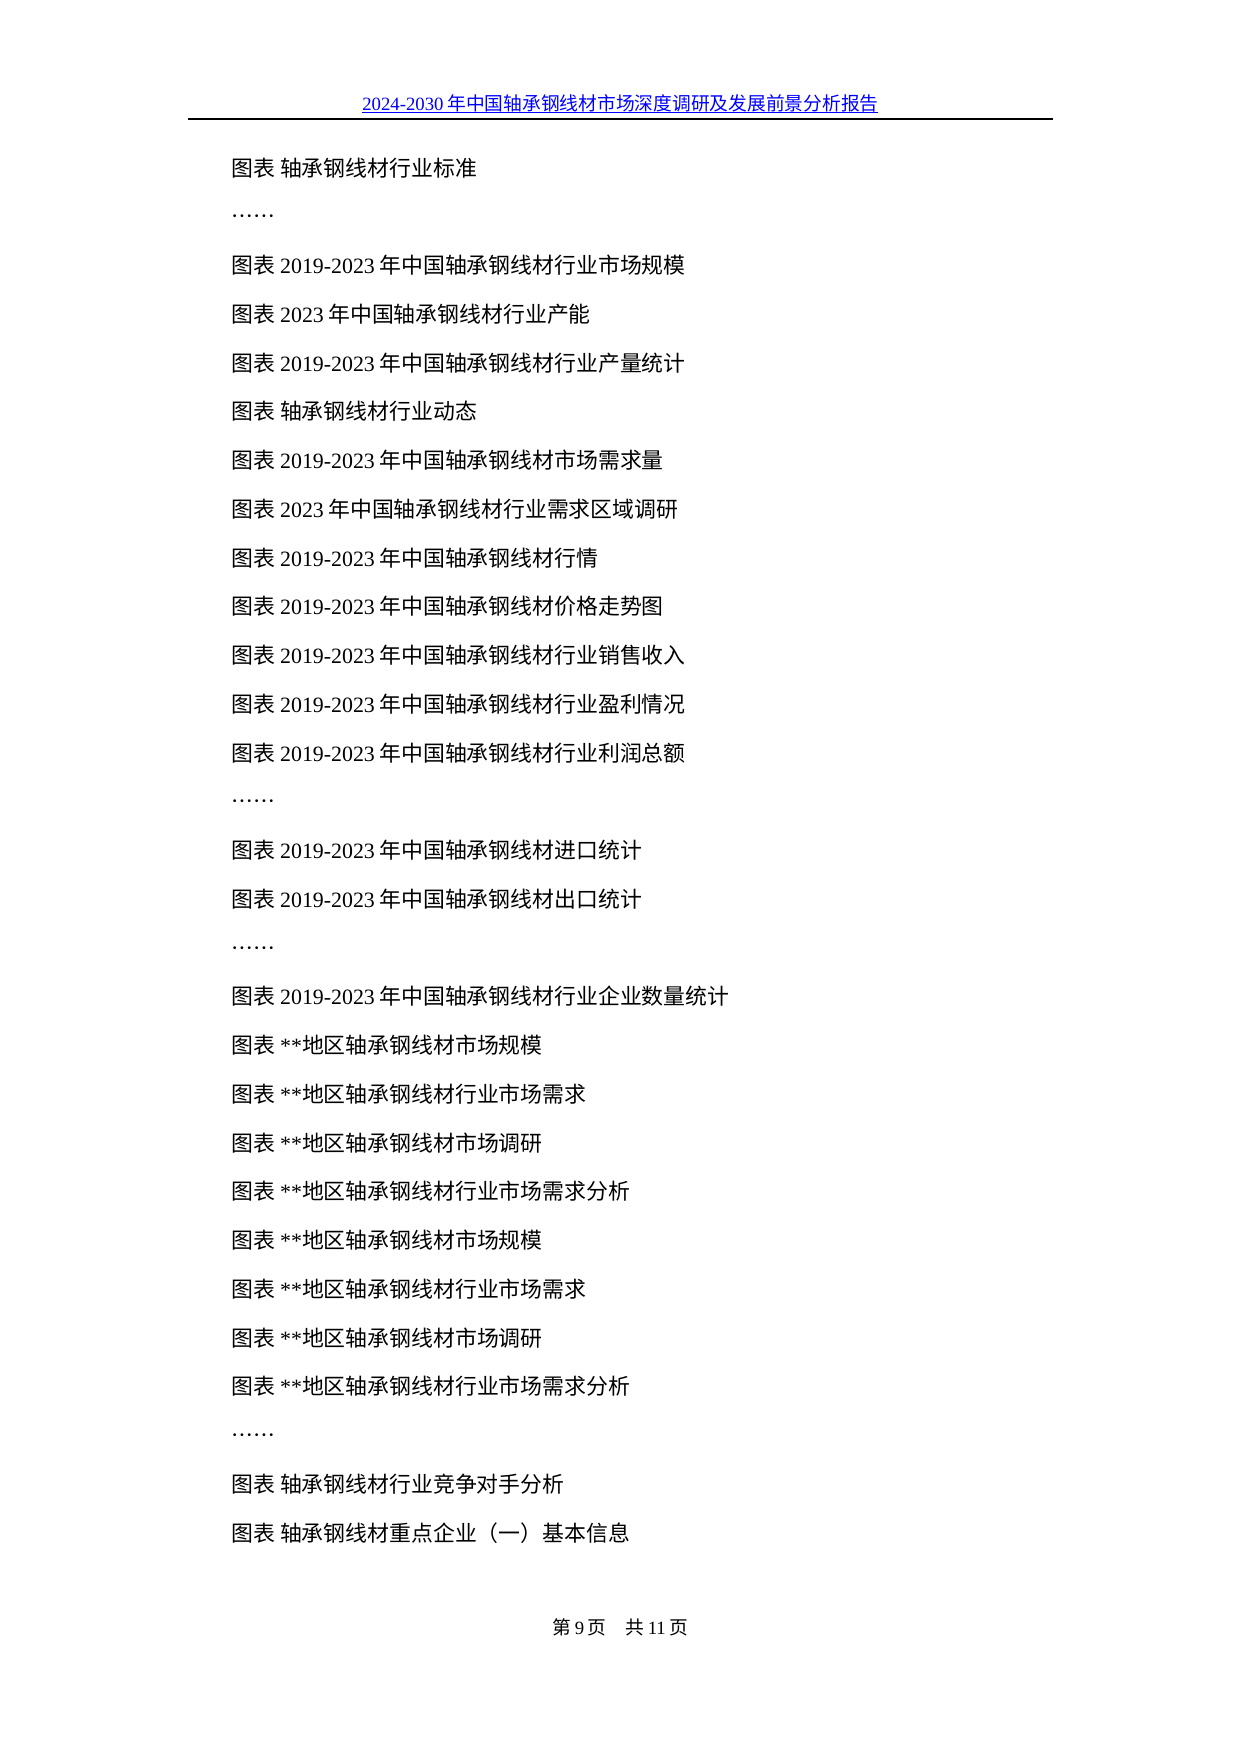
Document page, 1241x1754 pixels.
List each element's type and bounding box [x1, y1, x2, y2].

text [187, 150, 1053, 1548]
